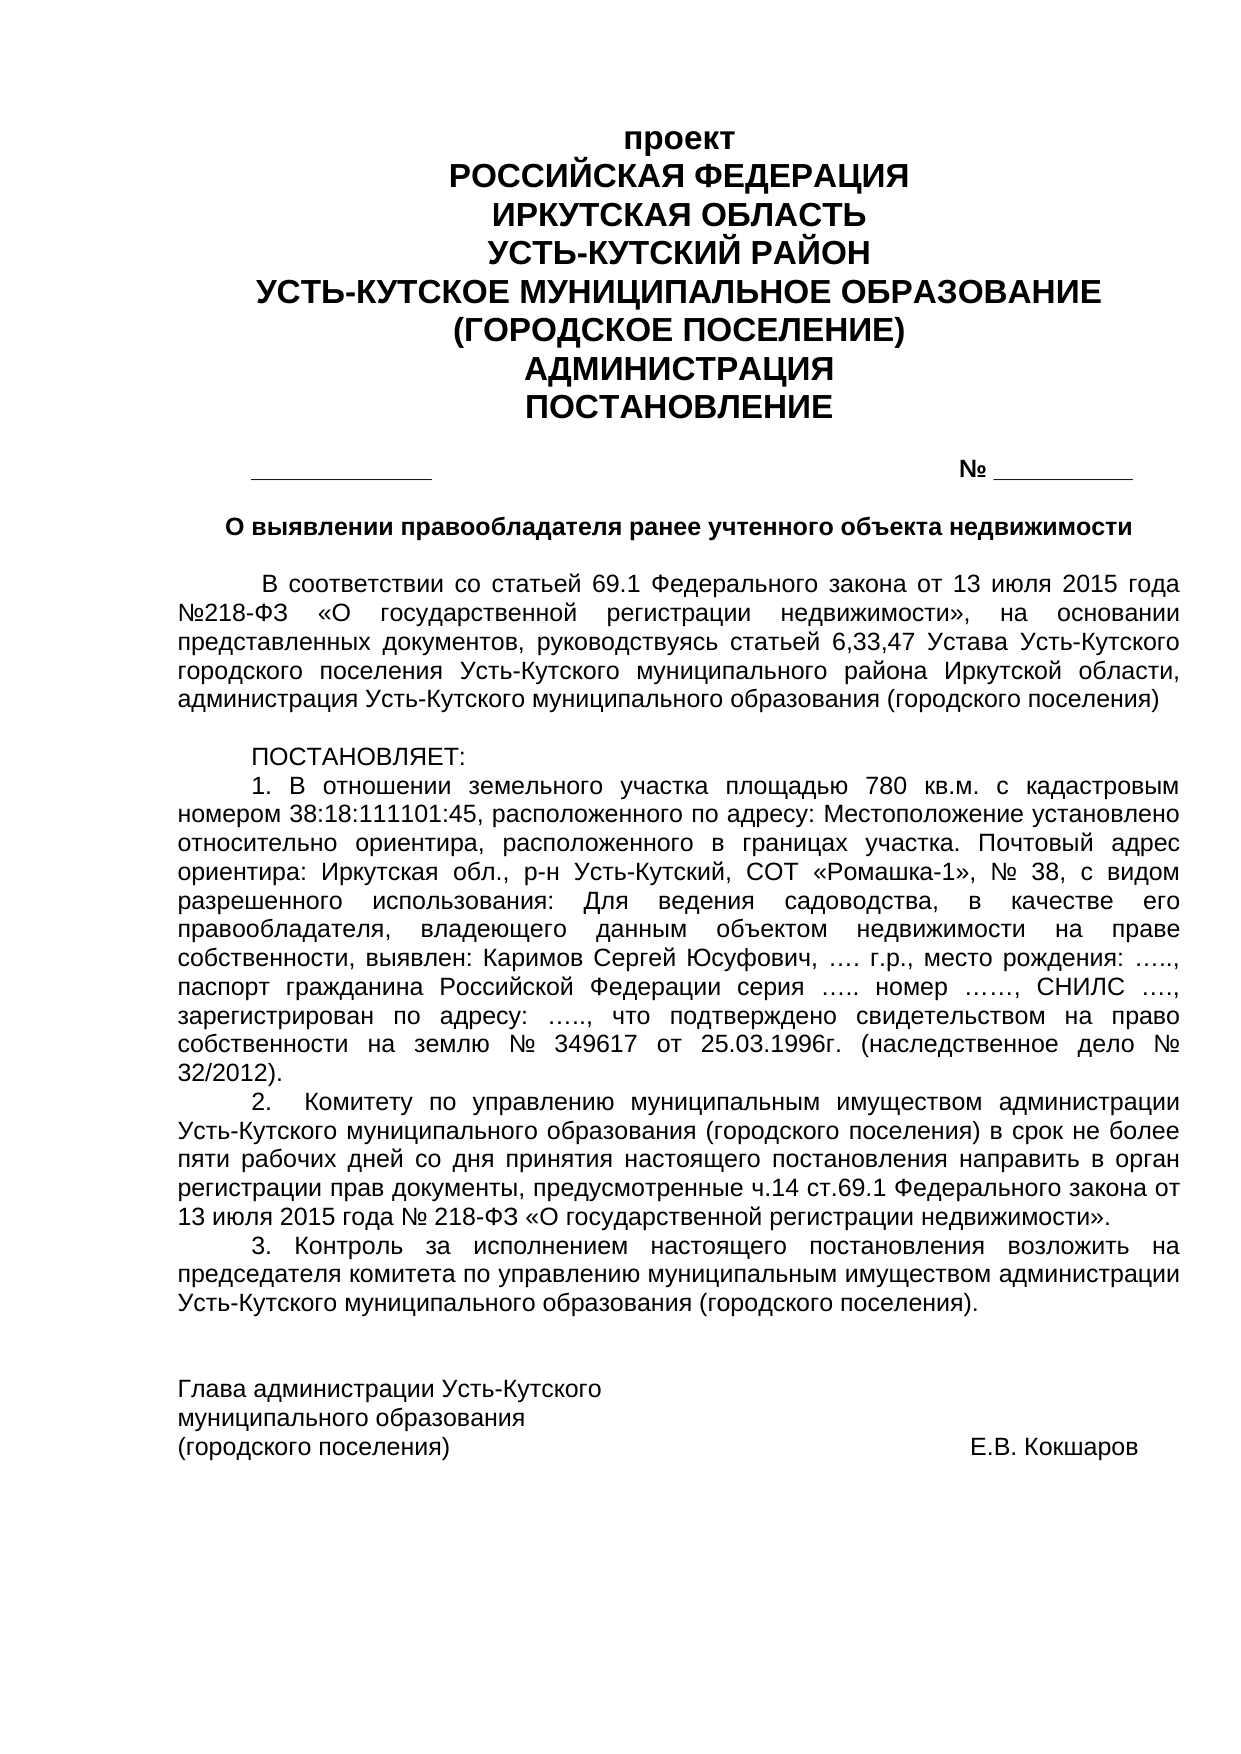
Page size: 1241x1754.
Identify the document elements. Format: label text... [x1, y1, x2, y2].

text ПОСТАНОВЛЯЕТ: [177, 742, 1181, 771]
text _____________ № __________ [177, 454, 1181, 483]
text В соответствии со статьей 69.1 Федерального закона от 13 июля 2015 года №218-ФЗ «О государственной регистрации недвижимости», на основании представленных документов, руководствуясь статьей 6,33,47 Устава Усть-Кутского городского поселения Усть-Кутского муниципального района Иркутской области, администрация Усть-Кутского муниципального образования (городского поселения) [177, 569, 1181, 713]
text Глава администрации Усть-Кутского [177, 1374, 1181, 1403]
text РОССИЙСКАЯ ФЕДЕРАЦИЯ [177, 157, 1181, 195]
text муниципального образования [177, 1403, 1181, 1432]
text ИРКУТСКАЯ ОБЛАСТЬ [177, 195, 1181, 233]
text О выявлении правообладателя ранее учтенного объекта недвижимости [177, 512, 1181, 541]
text 3. Контроль за исполнением настоящего постановления возложить на председателя комитета по управлению муниципальным имуществом администрации Усть-Кутского муниципального образования (городского поселения). [177, 1231, 1181, 1317]
text АДМИНИСТРАЦИЯ [177, 349, 1181, 387]
text ПОСТАНОВЛЕНИЕ [177, 387, 1181, 426]
text УСТЬ-КУТСКОЕ МУНИЦИПАЛЬНОЕ ОБРАЗОВАНИЕ [177, 272, 1181, 310]
text 2. Комитету по управлению муниципальным имуществом администрации Усть-Кутского муниципального образования (городского поселения) в срок не более пяти рабочих дней со дня принятия настоящего постановления направить в орган регистрации прав документы, предусмотренные ч.14 ст.69.1 Федерального закона от 13 июля 2015 года № 218-ФЗ «О государственной регистрации недвижимости». [177, 1087, 1181, 1231]
text 1. В отношении земельного участка площадью 780 кв.м. с кадастровым номером 38:18:111101:45, расположенного по адресу: Местоположение установлено относительно ориентира, расположенного в границах участка. Почтовый адрес ориентира: Иркутская обл., р-н Усть-Кутский, СОТ «Ромашка-1», № 38, с видом разрешенного использования: Для ведения садоводства, в качестве его правообладателя, владеющего данным объектом недвижимости на праве собственности, выявлен: Каримов Сергей Юсуфович, …. г.р., место рождения: ….., паспорт гражданина Российской Федерации серия ….. номер ……, СНИЛС …., зарегистрирован по адресу: ….., что подтверждено свидетельством на право собственности на землю № 349617 от 25.03.1996г. (наследственное дело № 32/2012). [177, 771, 1181, 1087]
text проект [177, 118, 1181, 157]
text (ГОРОДСКОЕ ПОСЕЛЕНИЕ) [177, 310, 1181, 349]
text УСТЬ-КУТСКИЙ РАЙОН [177, 233, 1181, 272]
text (городского поселения) Е.В. Кокшаров [177, 1432, 1181, 1461]
